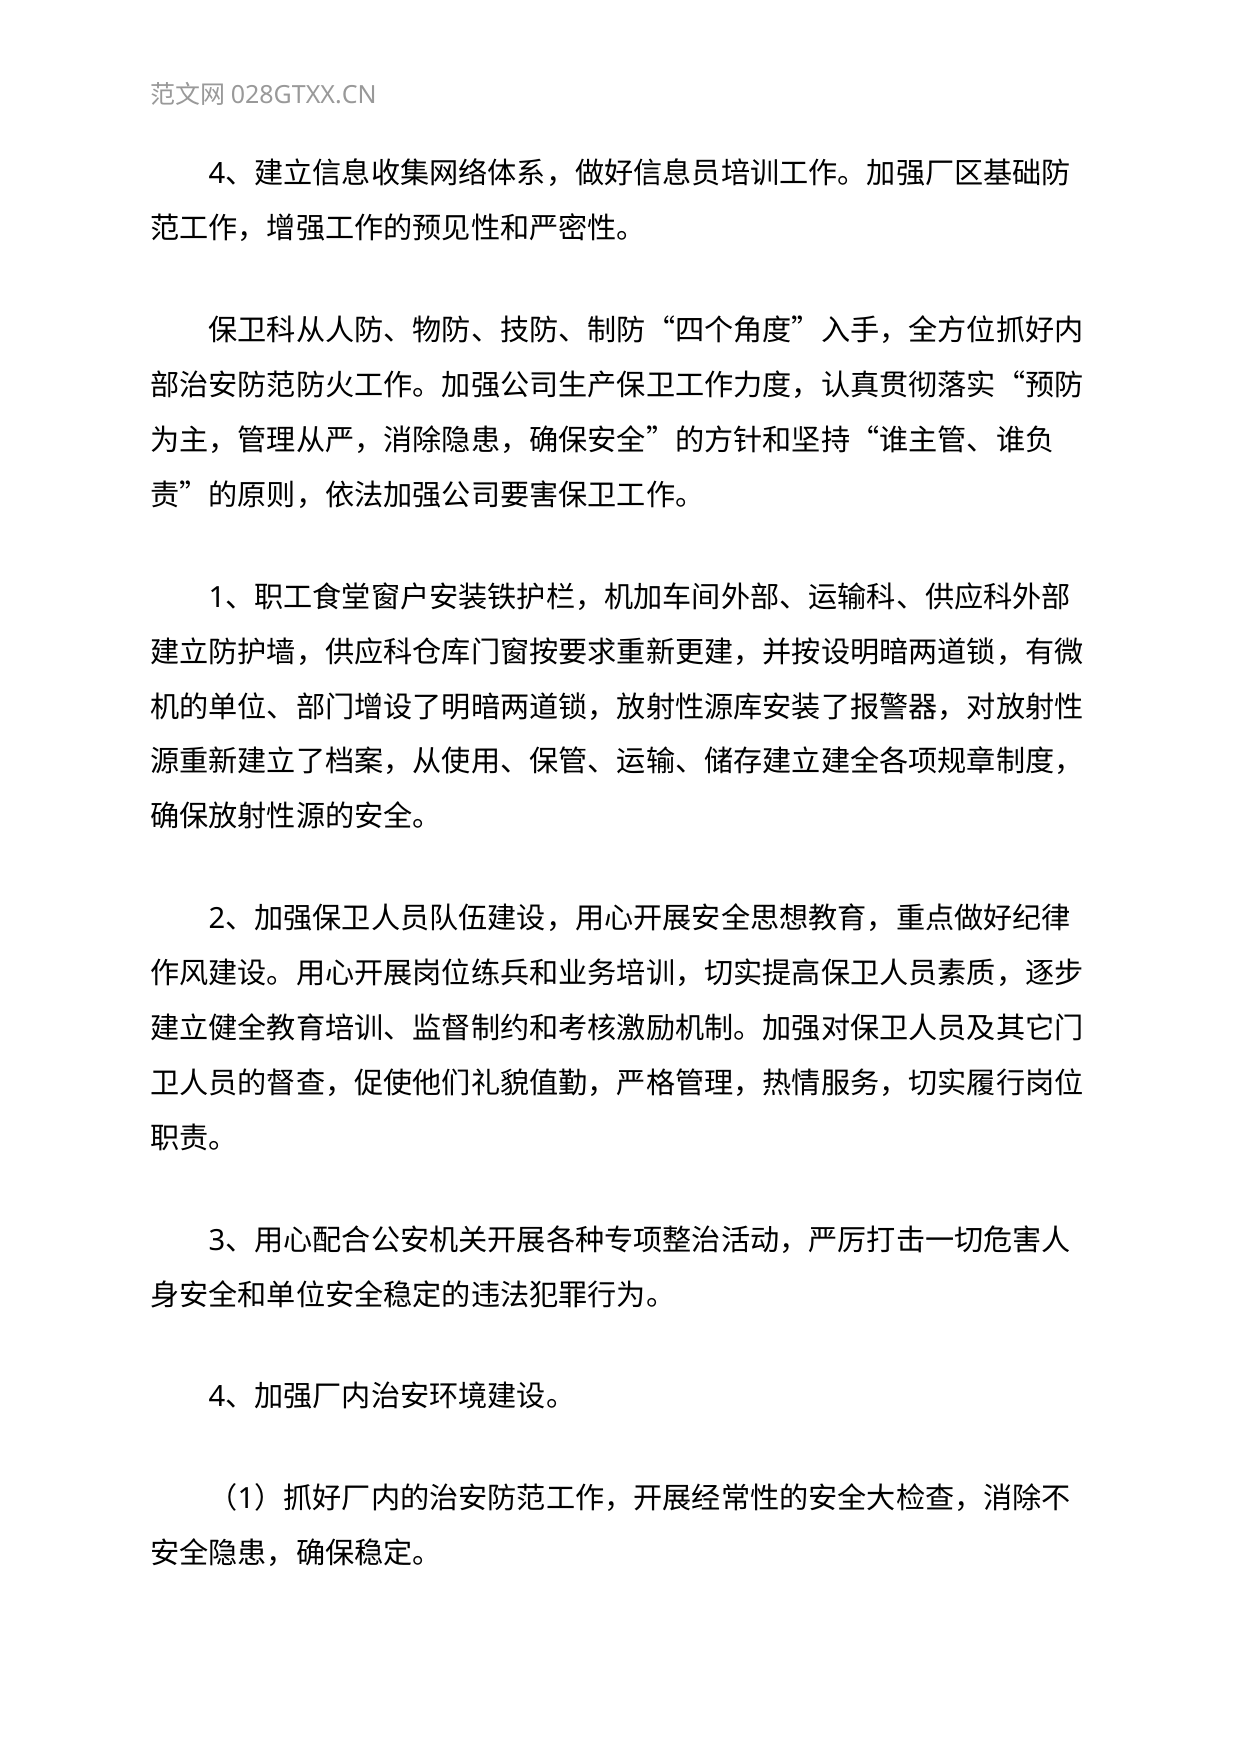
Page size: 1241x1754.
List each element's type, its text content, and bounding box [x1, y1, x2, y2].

text 4、建立信息收集网络体系，做好信息员培训工作。加强厂区基础防范工作，增强工作的预见性和严密性。 [150, 150, 1090, 247]
text （1）抓好厂内的治安防范工作，开展经常性的安全大检查，消除不安全隐患，确保稳定。 [150, 1475, 1090, 1572]
text 保卫科从人防、物防、技防、制防“四个角度”入手，全方位抓好内部治安防范防火工作。加强公司生产保卫工作力度，认真贯彻落实“预防为主，管理从严，消除隐患，确保安全”的方针和坚持“谁主管、谁负责”的原则，依法加强公司要害保卫工作。 [150, 307, 1090, 514]
text 2、加强保卫人员队伍建设，用心开展安全思想教育，重点做好纪律作风建设。用心开展岗位练兵和业务培训，切实提高保卫人员素质，逐步建立健全教育培训、监督制约和考核激励机制。加强对保卫人员及其它门卫人员的督查，促使他们礼貌值勤，严格管理，热情服务，切实履行岗位职责。 [150, 895, 1090, 1157]
text 1、职工食堂窗户安装铁护栏，机加车间外部、运输科、供应科外部建立防护墙，供应科仓库门窗按要求重新更建，并按设明暗两道锁，有微机的单位、部门增设了明暗两道锁，放射性源库安装了报警器，对放射性源重新建立了档案，从使用、保管、运输、储存建立建全各项规章制度，确保放射性源的安全。 [150, 573, 1090, 835]
text 3、用心配合公安机关开展各种专项整治活动，严厉打击一切危害人身安全和单位安全稳定的违法犯罪行为。 [150, 1216, 1090, 1313]
text 4、加强厂内治安环境建设。 [150, 1373, 1090, 1415]
